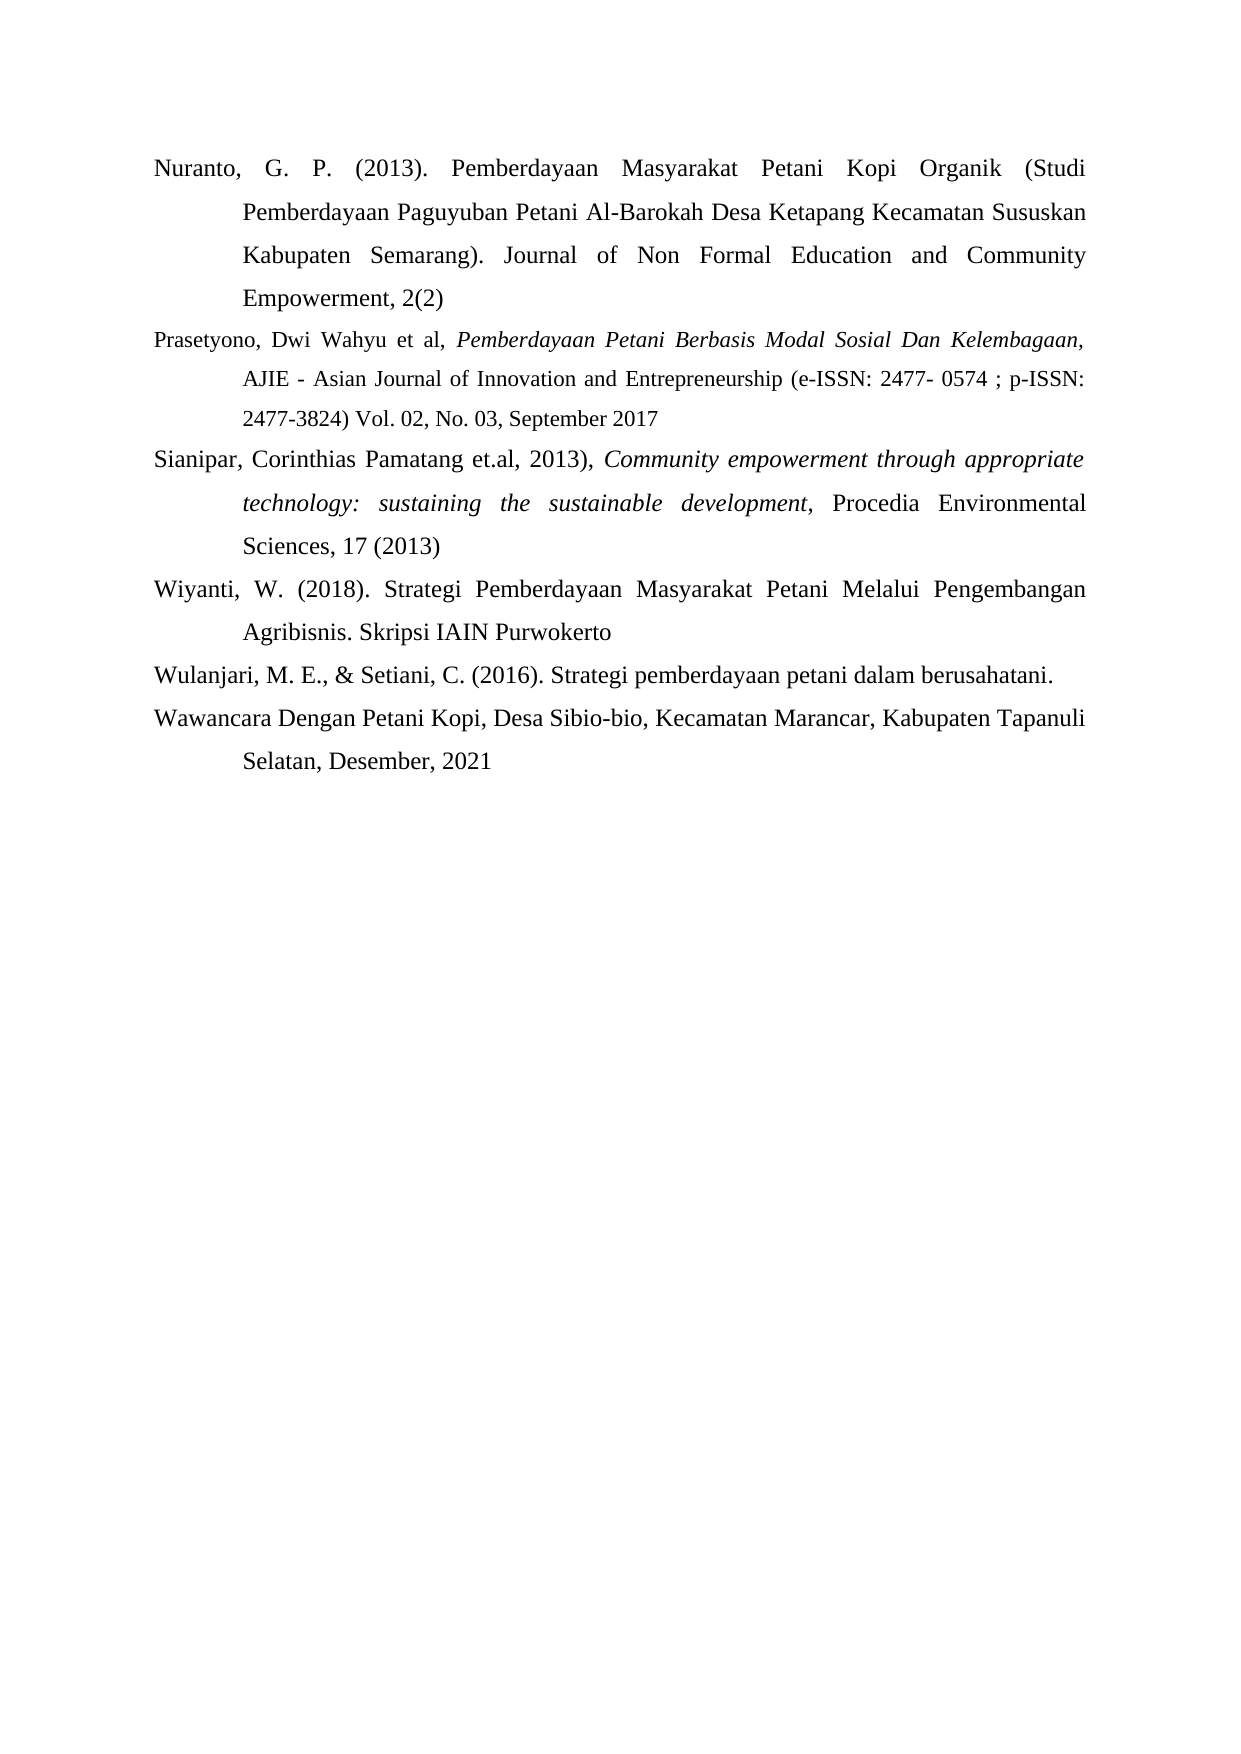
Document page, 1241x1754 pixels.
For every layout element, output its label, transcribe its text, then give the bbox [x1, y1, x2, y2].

text Prasetyono, Dwi Wahyu et al, Pemberdayaan Petani Berbasis Modal Sosial Dan Kelembagaan, AJIE - Asian Journal of Innovation and Entrepreneurship (e-ISSN: 2477- 0574 ; p-ISSN: 2477-3824) Vol. 02, No. 03, September 2017 [153, 326, 1087, 431]
text Wawancara Dengan Petani Kopi, Desa Sibio-bio, Kecamatan Marancar, Kabupaten Tapanuli Selatan, Desember, 2021 [153, 703, 1087, 775]
text Nuranto, G. P. (2013). Pemberdayaan Masyarakat Petani Kopi Organik (Studi Pemberdayaan Paguyuban Petani Al-Barokah Desa Ketapang Kecamatan Sususkan Kabupaten Semarang). Journal of Non Formal Education and Community Empowerment, 2(2) [153, 153, 1087, 312]
text Wulanjari, M. E., & Setiani, C. (2016). Strategi pemberdayaan petani dalam berusahatani. [153, 660, 1087, 689]
text Sianipar, Corinthias Pamatang et.al, 2013), Community empowerment through appropriate technology: sustaining the sustainable development, Procedia Environmental Sciences, 17 (2013) [153, 444, 1087, 559]
text Wiyanti, W. (2018). Strategi Pemberdayaan Masyarakat Petani Melalui Pengembangan Agribisnis. Skripsi IAIN Purwokerto [153, 574, 1087, 646]
